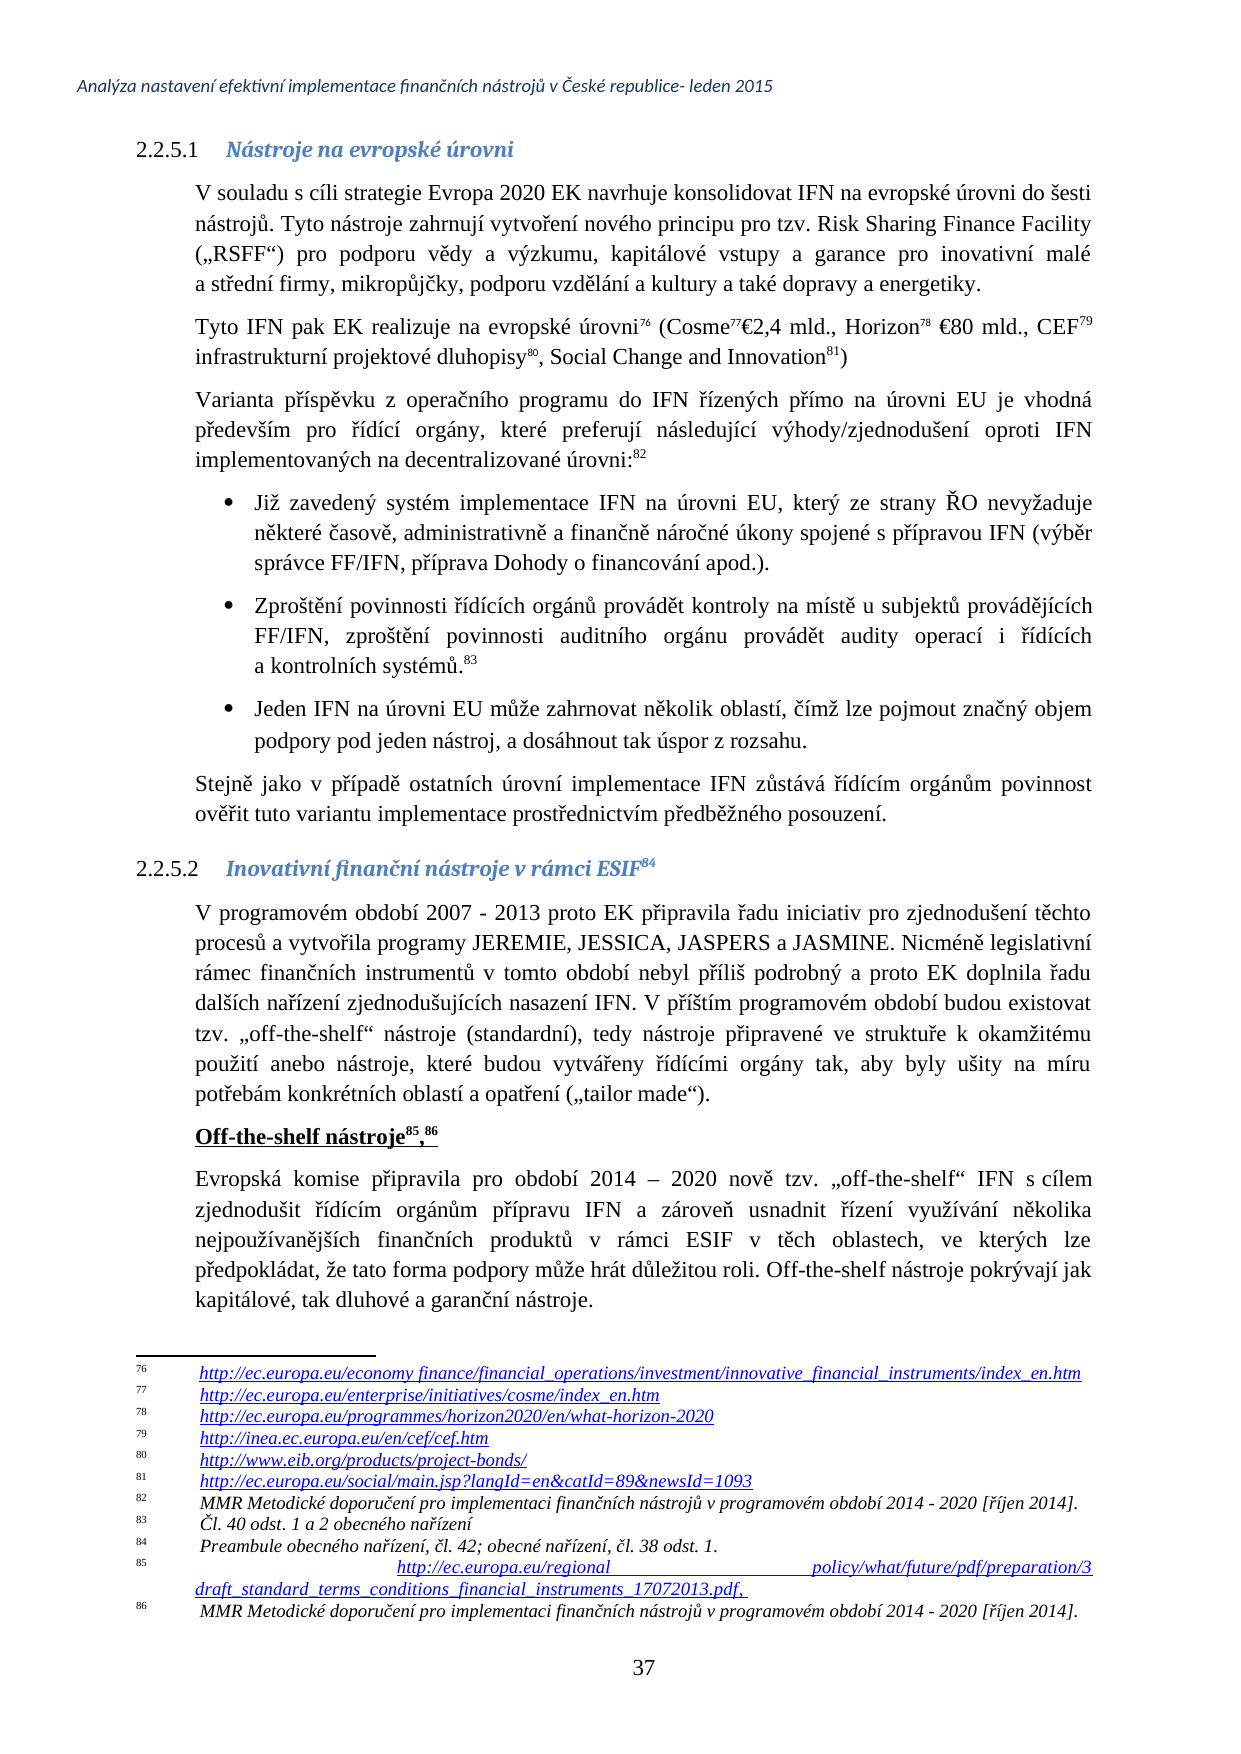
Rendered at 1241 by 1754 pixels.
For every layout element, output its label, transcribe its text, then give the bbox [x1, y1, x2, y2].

text Tyto IFN pak EK realizuje na evropské úrovni (Cosme€2,4 mld., Horizon €80 mld., CEF infrastrukturní projektové dluhopisy, Social Change and Innovation) [195, 313, 1092, 369]
list Zproštění povinnosti řídících orgánů provádět kontroly na místě u subjektů provádějících FF/IFN, zproštění povinnosti auditního orgánu provádět audity operací i řídících a kontrolních systémů. [224, 592, 1092, 679]
text Varianta příspěvku z operačního programu do IFN řízených přímo na úrovni EU je vhodná především pro řídící orgány, které preferují následující výhody/zjednodušení oproti IFN implementovaných na decentralizované úrovni: [195, 386, 1092, 472]
text Evropská komise připravila pro období 2014 – 2020 nově tzv. „off-the-shelf“ IFN s cílem zjednodušit řídícím orgánům přípravu IFN a zároveň usnadnit řízení využívání několika nejpoužívanějších finančních produktů v rámci ESIF v těch oblastech, ve kterých lze předpokládat, že tato forma podpory může hrát důležitou roli. Off-the-shelf nástroje pokrývají jak kapitálové, tak dluhové a garanční nástroje. [195, 1165, 1092, 1313]
subtitle Inovativní finanční nástroje v rámci ESIF [136, 855, 1092, 882]
list Již zavedený systém implementace IFN na úrovni EU, který ze strany ŘO nevyžaduje některé časově, administrativně a finančně náročné úkony spojené s přípravou IFN (výběr správce FF/IFN, příprava Dohody o financování apod.). [224, 489, 1092, 576]
text Off-the-shelf nástroje, [195, 1123, 1092, 1149]
text V programovém období 2007 - 2013 proto EK připravila řadu iniciativ pro zjednodušení těchto procesů a vytvořila programy JEREMIE, JESSICA, JASPERS a JASMINE. Nicméně legislativní rámec finančních instrumentů v tomto období nebyl příliš podrobný a proto EK doplnila řadu dalších nařízení zjednodušujících nasazení IFN. V příštím programovém období budou existovat tzv. „off-the-shelf“ nástroje (standardní), tedy nástroje připravené ve struktuře k okamžitému použití anebo nástroje, které budou vytvářeny řídícími orgány tak, aby byly ušity na míru potřebám konkrétních oblastí a opatření („tailor made“). [195, 899, 1092, 1106]
subtitle Nástroje na evropské úrovni [136, 136, 1092, 163]
text Stejně jako v případě ostatních úrovní implementace IFN zůstává řídícím orgánům povinnost ověřit tuto variantu implementace prostřednictvím předběžného posouzení. [195, 770, 1092, 826]
list Jeden IFN na úrovni EU může zahrnovat několik oblastí, čímž lze pojmout značný objem podpory pod jeden nástroj, a dosáhnout tak úspor z rozsahu. [224, 695, 1092, 753]
text V souladu s cíli strategie Evropa 2020 EK navrhuje konsolidovat IFN na evropské úrovni do šesti nástrojů. Tyto nástroje zahrnují vytvoření nového principu pro tzv. Risk Sharing Finance Facility („RSFF“) pro podporu vědy a výzkumu, kapitálové vstupy a garance pro inovativní malé a střední firmy, mikropůjčky, podporu vzdělání a kultury a také dopravy a energetiky. [195, 179, 1092, 296]
